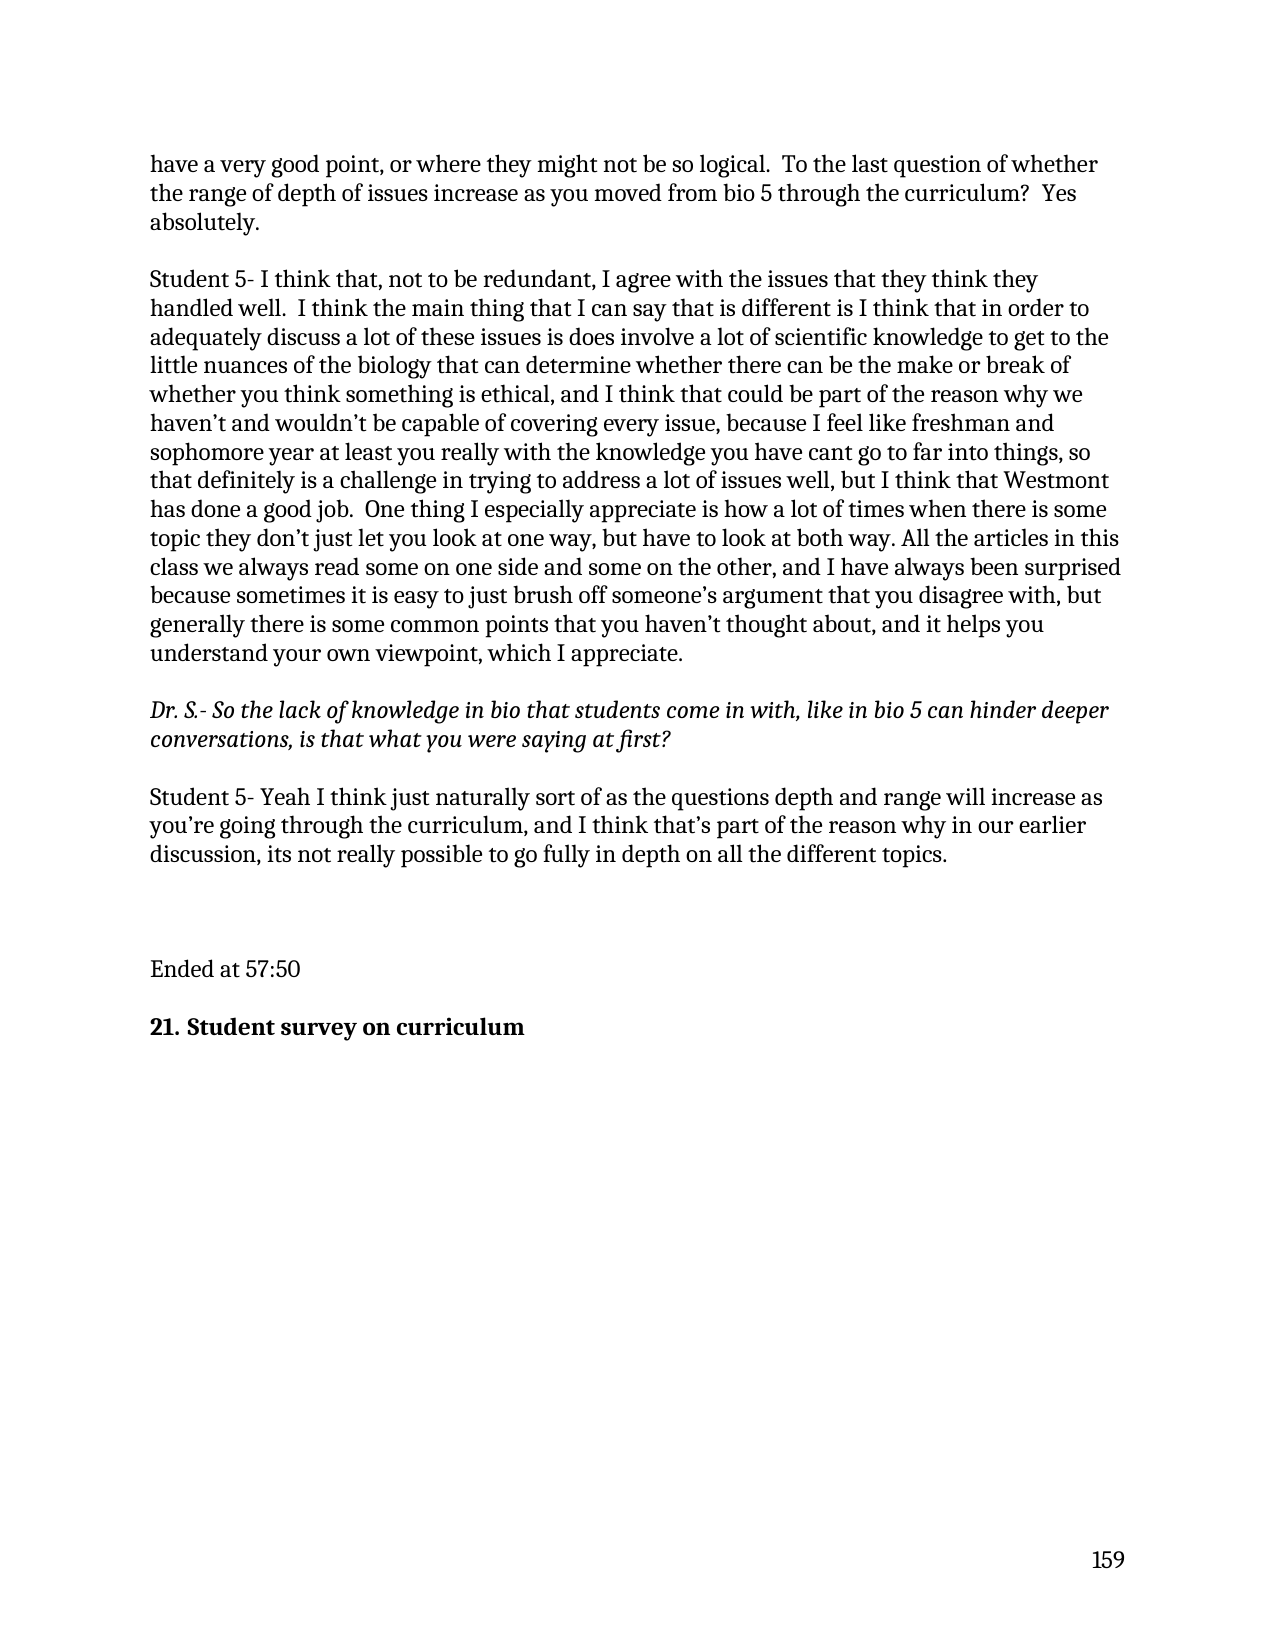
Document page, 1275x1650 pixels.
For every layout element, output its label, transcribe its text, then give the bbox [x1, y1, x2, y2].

text Student 5- I think that, not to be redundant, I agree with the issues that they think they handled well. I think the main thing that I can say that is different is I think that in order to adequately discuss a lot of these issues is does involve a lot of scientific knowledge to get to the little nuances of the biology that can determine whether there can be the make or break of whether you think something is ethical, and I think that could be part of the reason why we haven’t and wouldn’t be capable of covering every issue, because I feel like freshman and sophomore year at least you really with the knowledge you have cant go to far into things, so that definitely is a challenge in trying to address a lot of issues well, but I think that Westmont has done a good job. One thing I especially appreciate is how a lot of times when there is some topic they don’t just let you look at one way, but have to look at both way. All the articles in this class we always read some on one side and some on the other, and I have always been surprised because sometimes it is easy to just brush off someone’s argument that you disagree with, but generally there is some common points that you haven’t thought about, and it helps you understand your own viewpoint, which I appreciate. [150, 265, 1125, 667]
text Ended at 57:50 [150, 955, 1125, 984]
text Dr. S.- So the lack of knowledge in bio that students come in with, like in bio 5 can hinder deeper conversations, is that what you were saying at first? [150, 696, 1125, 754]
text Student 5- Yeah I think just naturally sort of as the questions depth and range will increase as you’re going through the curriculum, and I think that’s part of the reason why in our earlier discussion, its not really possible to go fully in depth on all the different topics. [150, 782, 1125, 869]
list Student survey on curriculum [150, 1012, 1125, 1041]
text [150, 150, 1125, 236]
